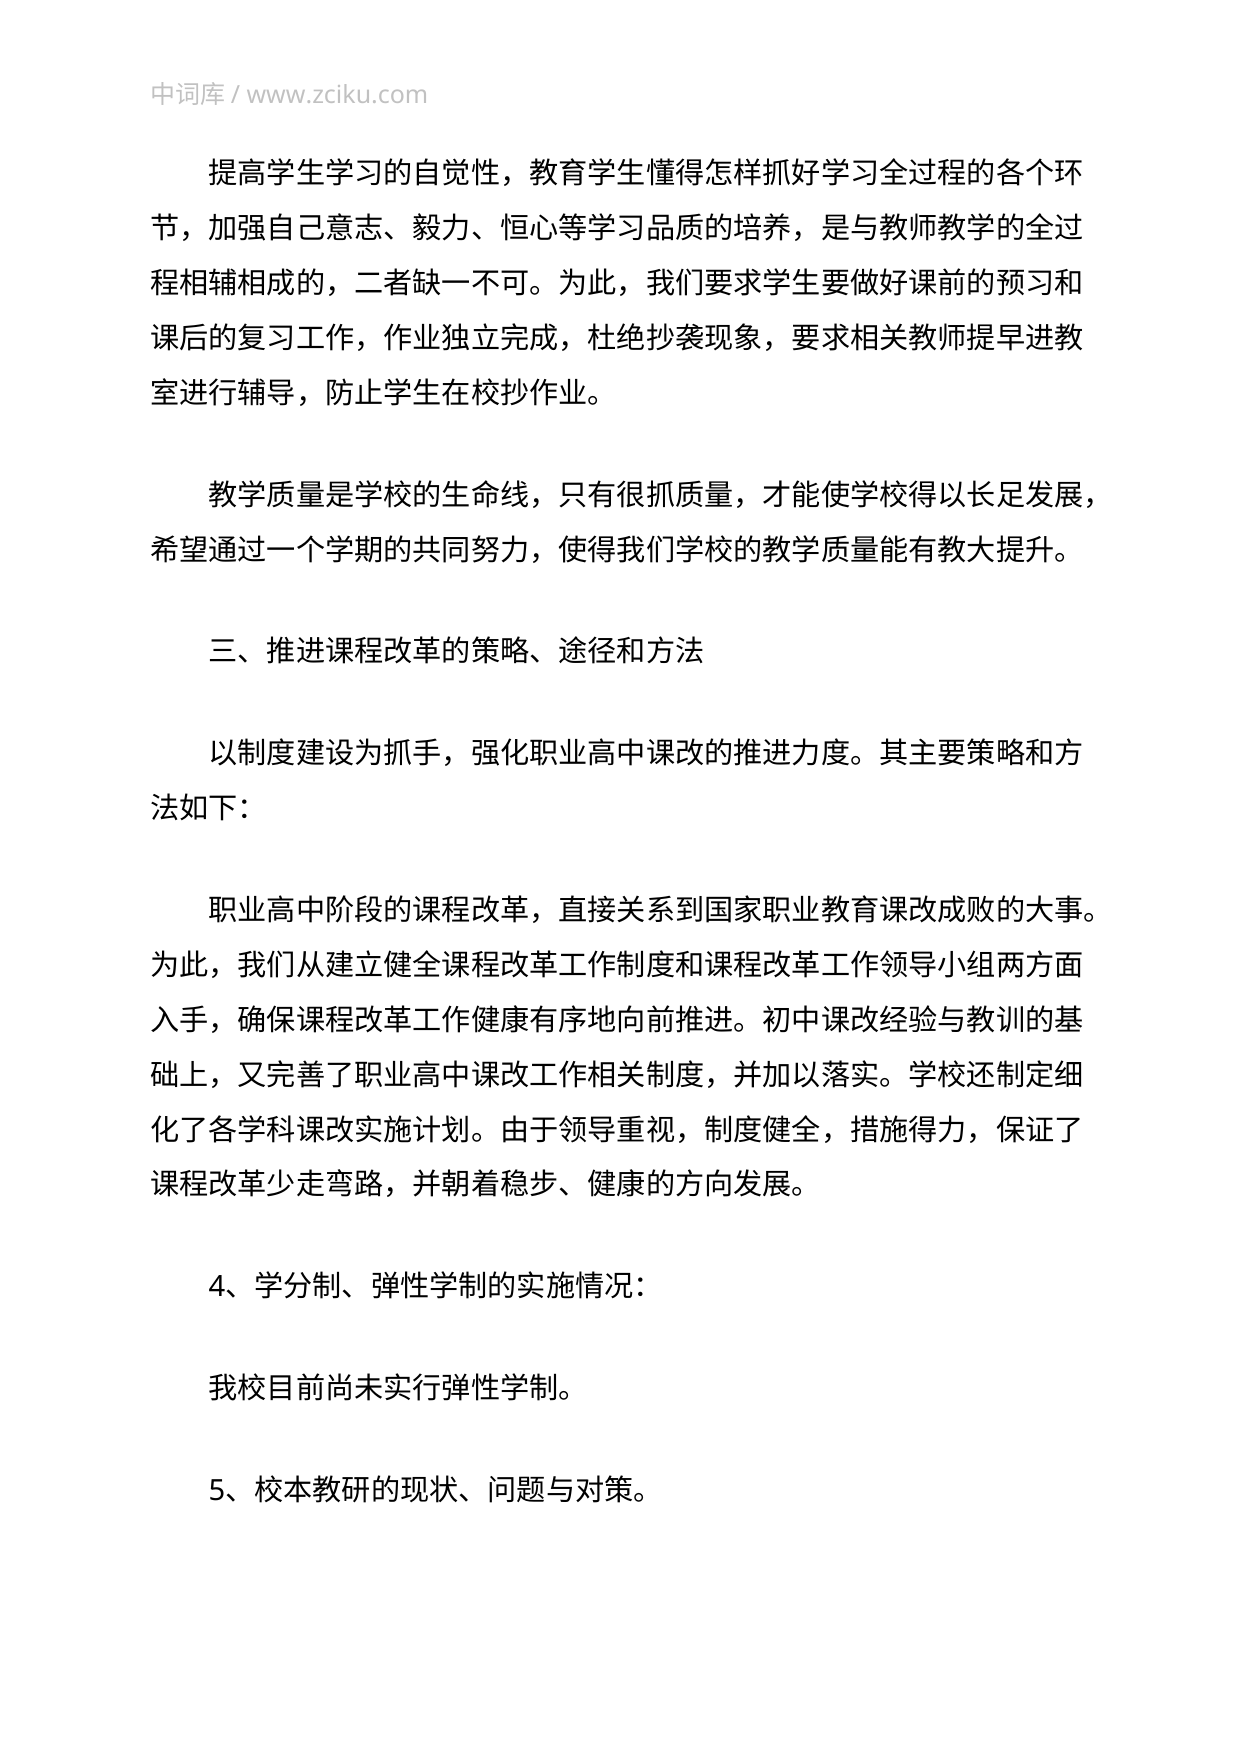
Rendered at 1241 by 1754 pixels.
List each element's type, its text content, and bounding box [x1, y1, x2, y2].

text 以制度建设为抓手，强化职业高中课改的推进力度。其主要策略和方法如下： [150, 730, 1090, 827]
text 三、推进课程改革的策略、途径和方法 [150, 628, 1090, 670]
text 提高学生学习的自觉性，教育学生懂得怎样抓好学习全过程的各个环节，加强自己意志、毅力、恒心等学习品质的培养，是与教师教学的全过程相辅相成的，二者缺一不可。为此，我们要求学生要做好课前的预习和课后的复习工作，作业独立完成，杜绝抄袭现象，要求相关教师提早进教室进行辅导，防止学生在校抄作业。 [150, 150, 1090, 412]
text 教学质量是学校的生命线，只有很抓质量，才能使学校得以长足发展，希望通过一个学期的共同努力，使得我们学校的教学质量能有教大提升。 [150, 471, 1090, 568]
text 我校目前尚未实行弹性学制。 [150, 1365, 1090, 1407]
text 5、校本教研的现状、问题与对策。 [150, 1466, 1090, 1509]
text 4、学分制、弹性学制的实施情况： [150, 1263, 1090, 1305]
text 职业高中阶段的课程改革，直接关系到国家职业教育课改成败的大事。为此，我们从建立健全课程改革工作制度和课程改革工作领导小组两方面入手，确保课程改革工作健康有序地向前推进。初中课改经验与教训的基础上，又完善了职业高中课改工作相关制度，并加以落实。学校还制定细化了各学科课改实施计划。由于领导重视，制度健全，措施得力，保证了课程改革少走弯路，并朝着稳步、健康的方向发展。 [150, 886, 1090, 1203]
